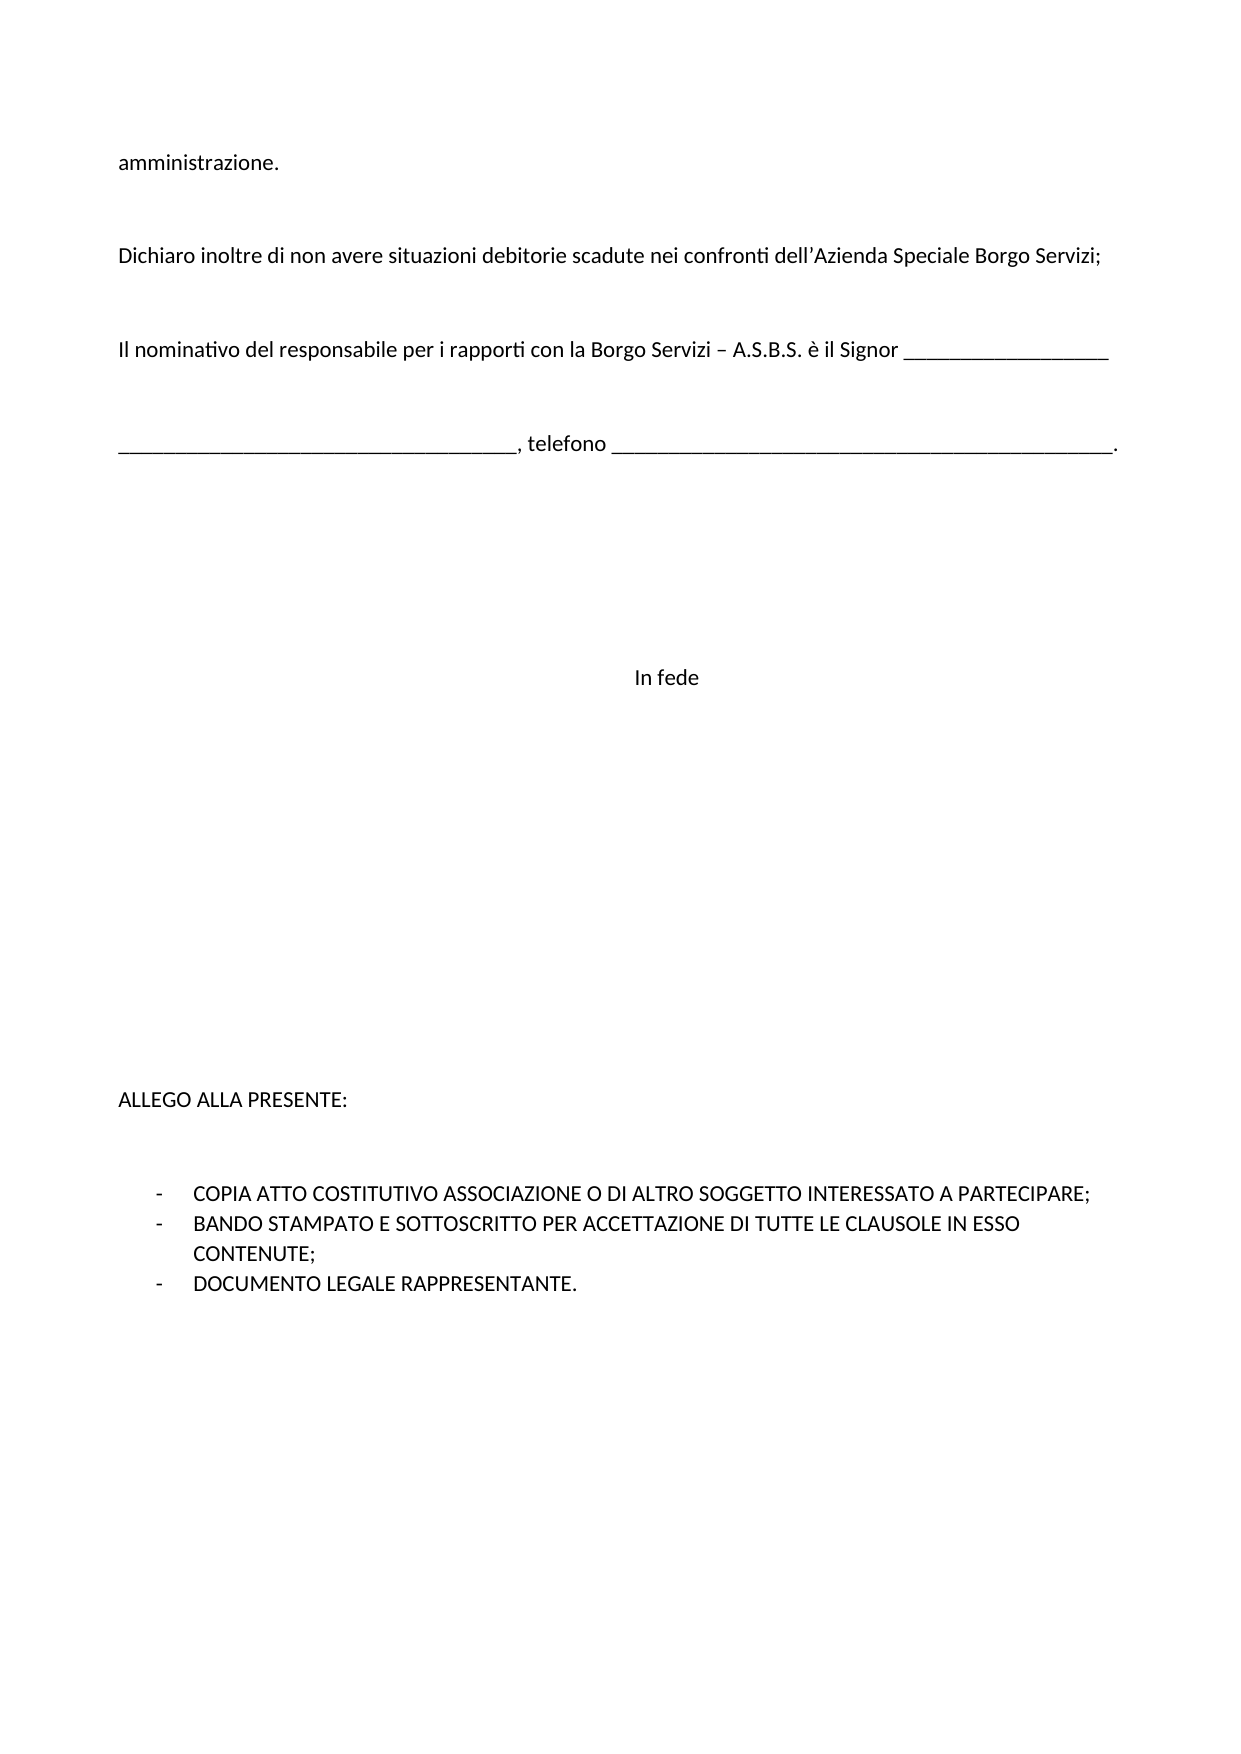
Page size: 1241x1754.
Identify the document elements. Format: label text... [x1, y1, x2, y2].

text ALLEGO ALLA PRESENTE: [118, 1085, 1122, 1113]
list COPIA ATTO COSTITUTIVO ASSOCIAZIONE O DI ALTRO SOGGETTO INTERESSATO A PARTECIPARE; [156, 1179, 1122, 1207]
text ___________________________________, telefono ____________________________________________. [118, 429, 1122, 457]
list BANDO STAMPATO E SOTTOSCRITTO PER ACCETTAZIONE DI TUTTE LE CLAUSOLE IN ESSO CONTENUTE; [156, 1209, 1122, 1267]
text Dichiaro inoltre di non avere situazioni debitorie scadute nei confronti dell’Azienda Speciale Borgo Servizi; [118, 241, 1122, 269]
text Il nominativo del responsabile per i rapporti con la Borgo Servizi – A.S.B.S. è il Signor __________________ [118, 335, 1122, 363]
list DOCUMENTO LEGALE RAPPRESENTANTE. [156, 1269, 1122, 1297]
text In fede [118, 663, 1122, 691]
text amministrazione. [118, 148, 1122, 176]
